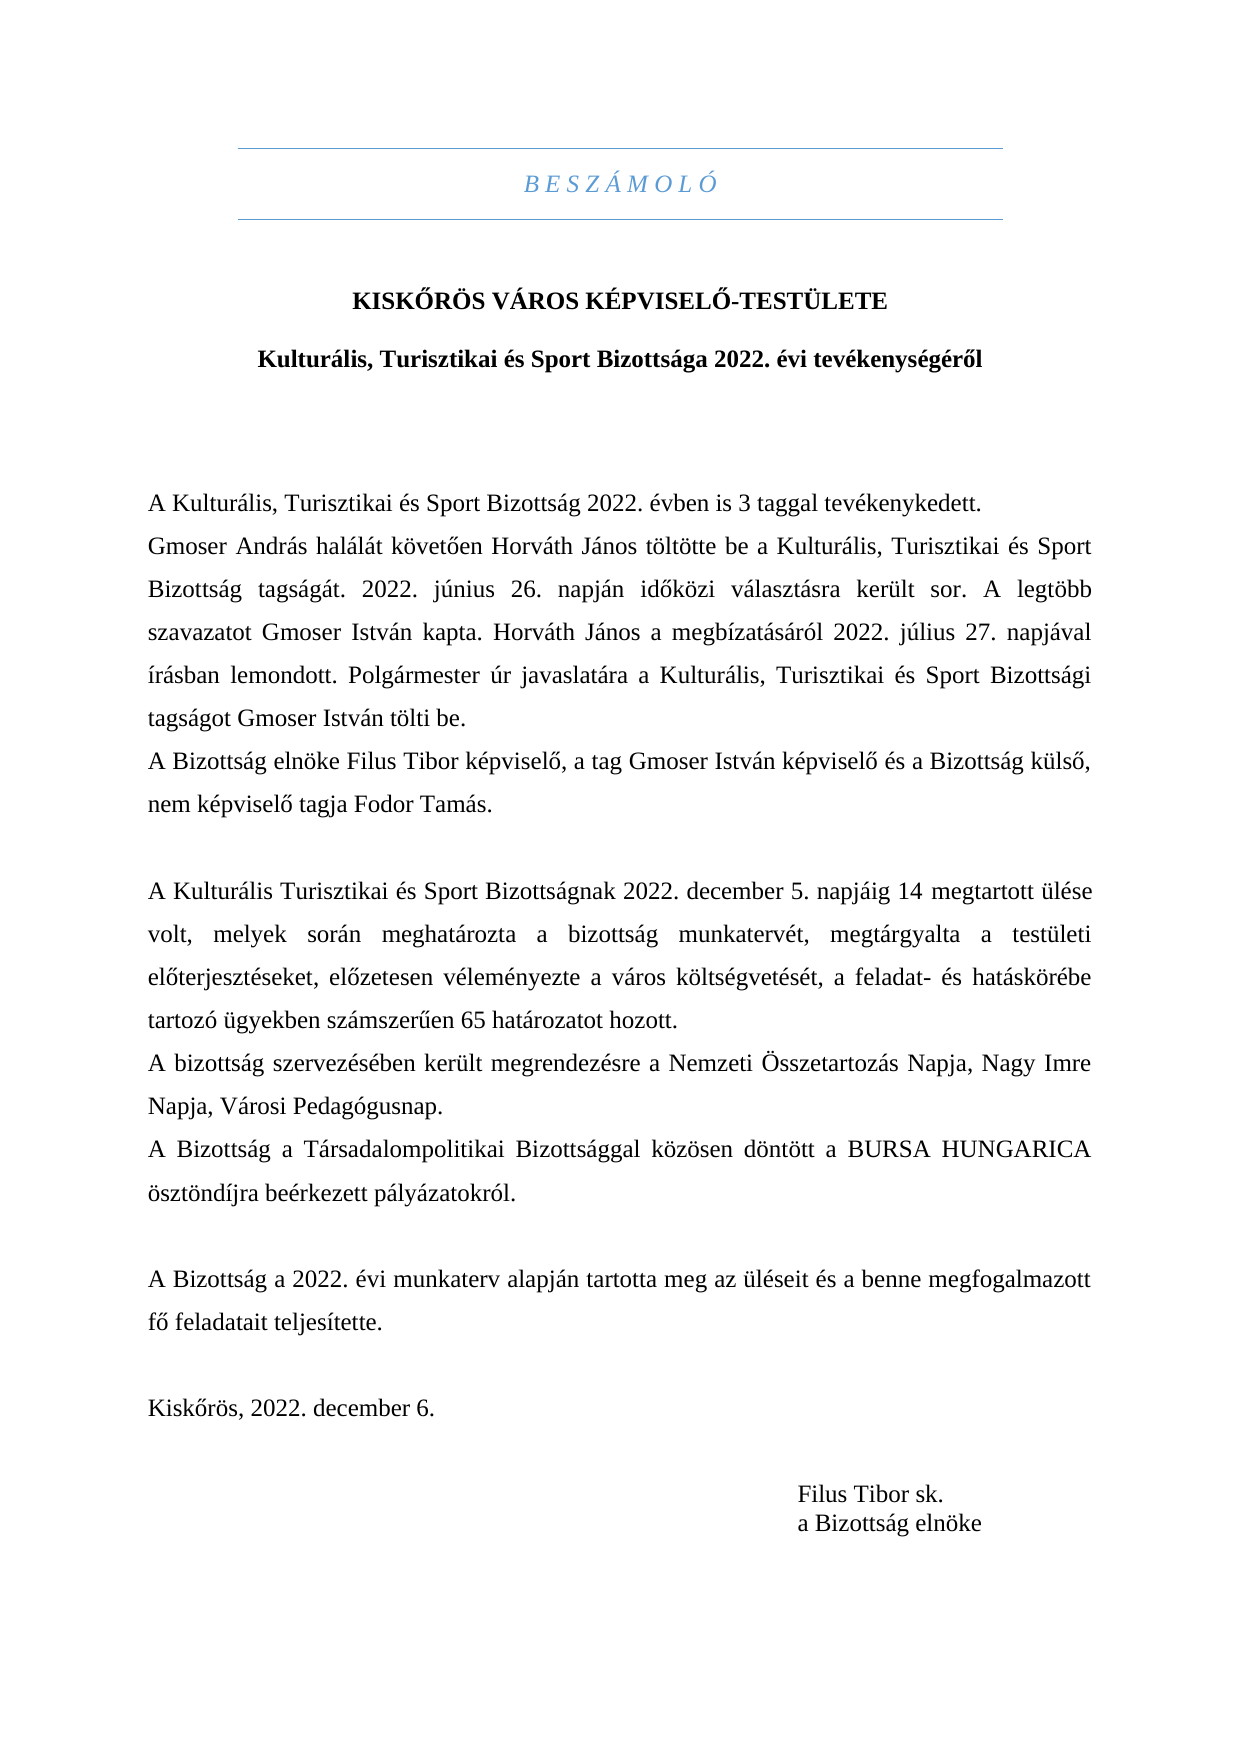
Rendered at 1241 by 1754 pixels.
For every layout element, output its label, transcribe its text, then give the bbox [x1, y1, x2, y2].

text Kulturális, Turisztikai és Sport Bizottsága 2022. évi tevékenységéről [148, 344, 1093, 373]
text B E S Z Á M O L Ó [238, 149, 1003, 219]
text A bizottság szervezésében került megrendezésre a Nemzeti Összetartozás Napja, Nagy Imre Napja, Városi Pedagógusnap. [148, 1048, 1093, 1120]
text Filus Tibor sk. [797, 1479, 1093, 1508]
text Gmoser András halálát követően Horváth János töltötte be a Kulturális, Turisztikai és Sport Bizottság tagságát. 2022. június 26. napján időközi választásra került sor. A legtöbb szavazatot Gmoser István kapta. Horváth János a megbízatásáról 2022. július 27. napjával írásban lemondott. Polgármester úr javaslatára a Kulturális, Turisztikai és Sport Bizottsági tagságot Gmoser István tölti be. [148, 531, 1093, 732]
text A Kulturális Turisztikai és Sport Bizottságnak 2022. december 5. napjáig 14 megtartott ülése volt, melyek során meghatározta a bizottság munkatervét, megtárgyalta a testületi előterjesztéseket, előzetesen véleményezte a város költségvetését, a feladat- és hatáskörébe tartozó ügyekben számszerűen 65 határozatot hozott. [148, 876, 1093, 1034]
text a Bizottság elnöke [797, 1508, 1093, 1537]
text A Bizottság a Társadalompolitikai Bizottsággal közösen döntött a BURSA HUNGARICA ösztöndíjra beérkezett pályázatokról. [148, 1134, 1093, 1206]
text A Kulturális, Turisztikai és Sport Bizottság 2022. évben is 3 taggal tevékenykedett. [148, 488, 1093, 516]
text A Bizottság a 2022. évi munkaterv alapján tartotta meg az üléseit és a benne megfogalmazott fő feladatait teljesítette. [148, 1264, 1093, 1336]
text A Bizottság elnöke Filus Tibor képviselő, a tag Gmoser István képviselő és a Bizottság külső, nem képviselő tagja Fodor Tamás. [148, 746, 1093, 818]
text KISKŐRÖS VÁROS KÉPVISELŐ-TESTÜLETE [148, 286, 1093, 315]
text Kiskőrös, 2022. december 6. [148, 1393, 1093, 1422]
